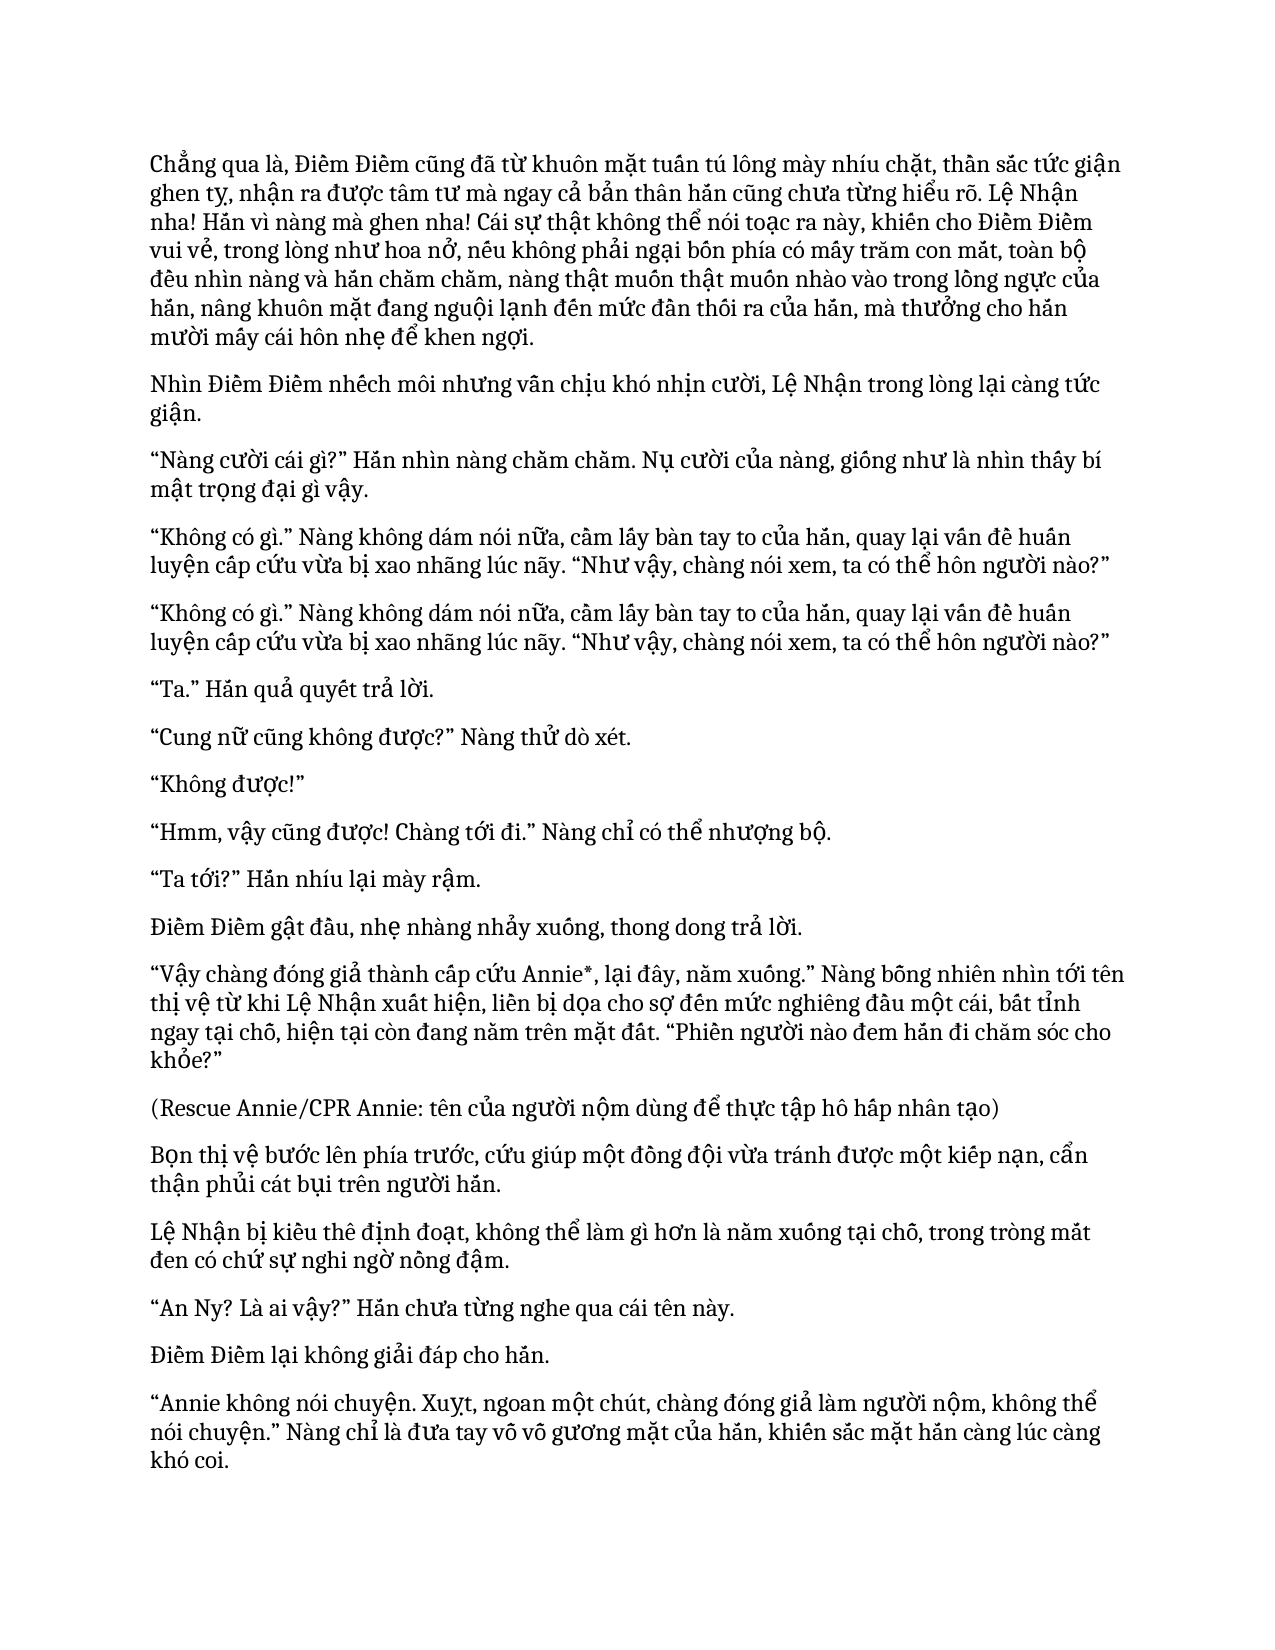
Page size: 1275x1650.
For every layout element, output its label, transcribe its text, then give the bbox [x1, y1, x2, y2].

text Điềm Điềm gật đầu, nhẹ nhàng nhảy xuống, thong dong trả lời. [150, 912, 1125, 941]
text “Không được!” [150, 770, 1125, 799]
text “Ta tới?” Hắn nhíu lại mày rậm. [150, 865, 1125, 894]
text “Hmm, vậy cũng được! Chàng tới đi.” Nàng chỉ có thể nhượng bộ. [150, 817, 1125, 846]
text Nhìn Điềm Điềm nhếch môi nhưng vẫn chịu khó nhịn cười, Lệ Nhận trong lòng lại càng tức giận. [150, 370, 1125, 427]
text Bọn thị vệ bước lên phía trước, cứu giúp một đồng đội vừa tránh được một kiếp nạn, cẩn thận phủi cát bụi trên người hắn. [150, 1141, 1125, 1199]
text Lệ Nhận bị kiều thê định đoạt, không thể làm gì hơn là nằm xuống tại chỗ, trong tròng mắt đen có chứ sự nghi ngờ nồng đậm. [150, 1217, 1125, 1275]
text “Ta.” Hắn quả quyết trả lời. [150, 675, 1125, 704]
text “Cung nữ cũng không được?” Nàng thử dò xét. [150, 722, 1125, 751]
text Điềm Điềm lại không giải đáp cho hắn. [150, 1341, 1125, 1370]
text “Không có gì.” Nàng không dám nói nữa, cầm lấy bàn tay to của hắn, quay lại vấn đề huấn luyện cấp cứu vừa bị xao nhãng lúc nãy. “Như vậy, chàng nói xem, ta có thể hôn người nào?” [150, 599, 1125, 656]
text “An Ny? Là ai vậy?” Hắn chưa từng nghe qua cái tên này. [150, 1294, 1125, 1322]
text Chẳng qua là, Điềm Điềm cũng đã từ khuôn mặt tuấn tú lông mày nhíu chặt, thần sắc tức giận ghen tỵ, nhận ra được tâm tư mà ngay cả bản thân hắn cũng chưa từng hiểu rõ. Lệ Nhận nha! Hắn vì nàng mà ghen nha! Cái sự thật không thể nói toạc ra này, khiến cho Điềm Điềm vui vẻ, trong lòng như hoa nở, nếu không phải ngại bốn phía có mấy trăm con mắt, toàn bộ đều nhìn nàng và hắn chằm chằm, nàng thật muốn thật muốn nhào vào trong lồng ngực của hắn, nâng khuôn mặt đang nguội lạnh đến mức đần thối ra của hắn, mà thưởng cho hắn mười mấy cái hôn nhẹ để khen ngợi. [150, 150, 1125, 351]
text “Vậy chàng đóng giả thành cấp cứu Annie*, lại đây, nằm xuống.” Nàng bỗng nhiên nhìn tới tên thị vệ từ khi Lệ Nhận xuất hiện, liền bị dọa cho sợ đến mức nghiêng đầu một cái, bất tỉnh ngay tại chỗ, hiện tại còn đang nằm trên mặt đất. “Phiền người nào đem hắn đi chăm sóc cho khỏe?” [150, 960, 1125, 1075]
text “Annie không nói chuyện. Xuỵt, ngoan một chút, chàng đóng giả làm người nộm, không thể nói chuyện.” Nàng chỉ là đưa tay vỗ vỗ gương mặt của hắn, khiến sắc mặt hắn càng lúc càng khó coi. [150, 1389, 1125, 1475]
text “Nàng cười cái gì?” Hắn nhìn nàng chằm chằm. Nụ cười của nàng, giống như là nhìn thấy bí mật trọng đại gì vậy. [150, 446, 1125, 504]
text (Rescue Annie/CPR Annie: tên của người nộm dùng để thực tập hô hấp nhân tạo) [150, 1094, 1125, 1122]
text “Không có gì.” Nàng không dám nói nữa, cầm lấy bàn tay to của hắn, quay lại vấn đề huấn luyện cấp cứu vừa bị xao nhãng lúc nãy. “Như vậy, chàng nói xem, ta có thể hôn người nào?” [150, 522, 1125, 580]
